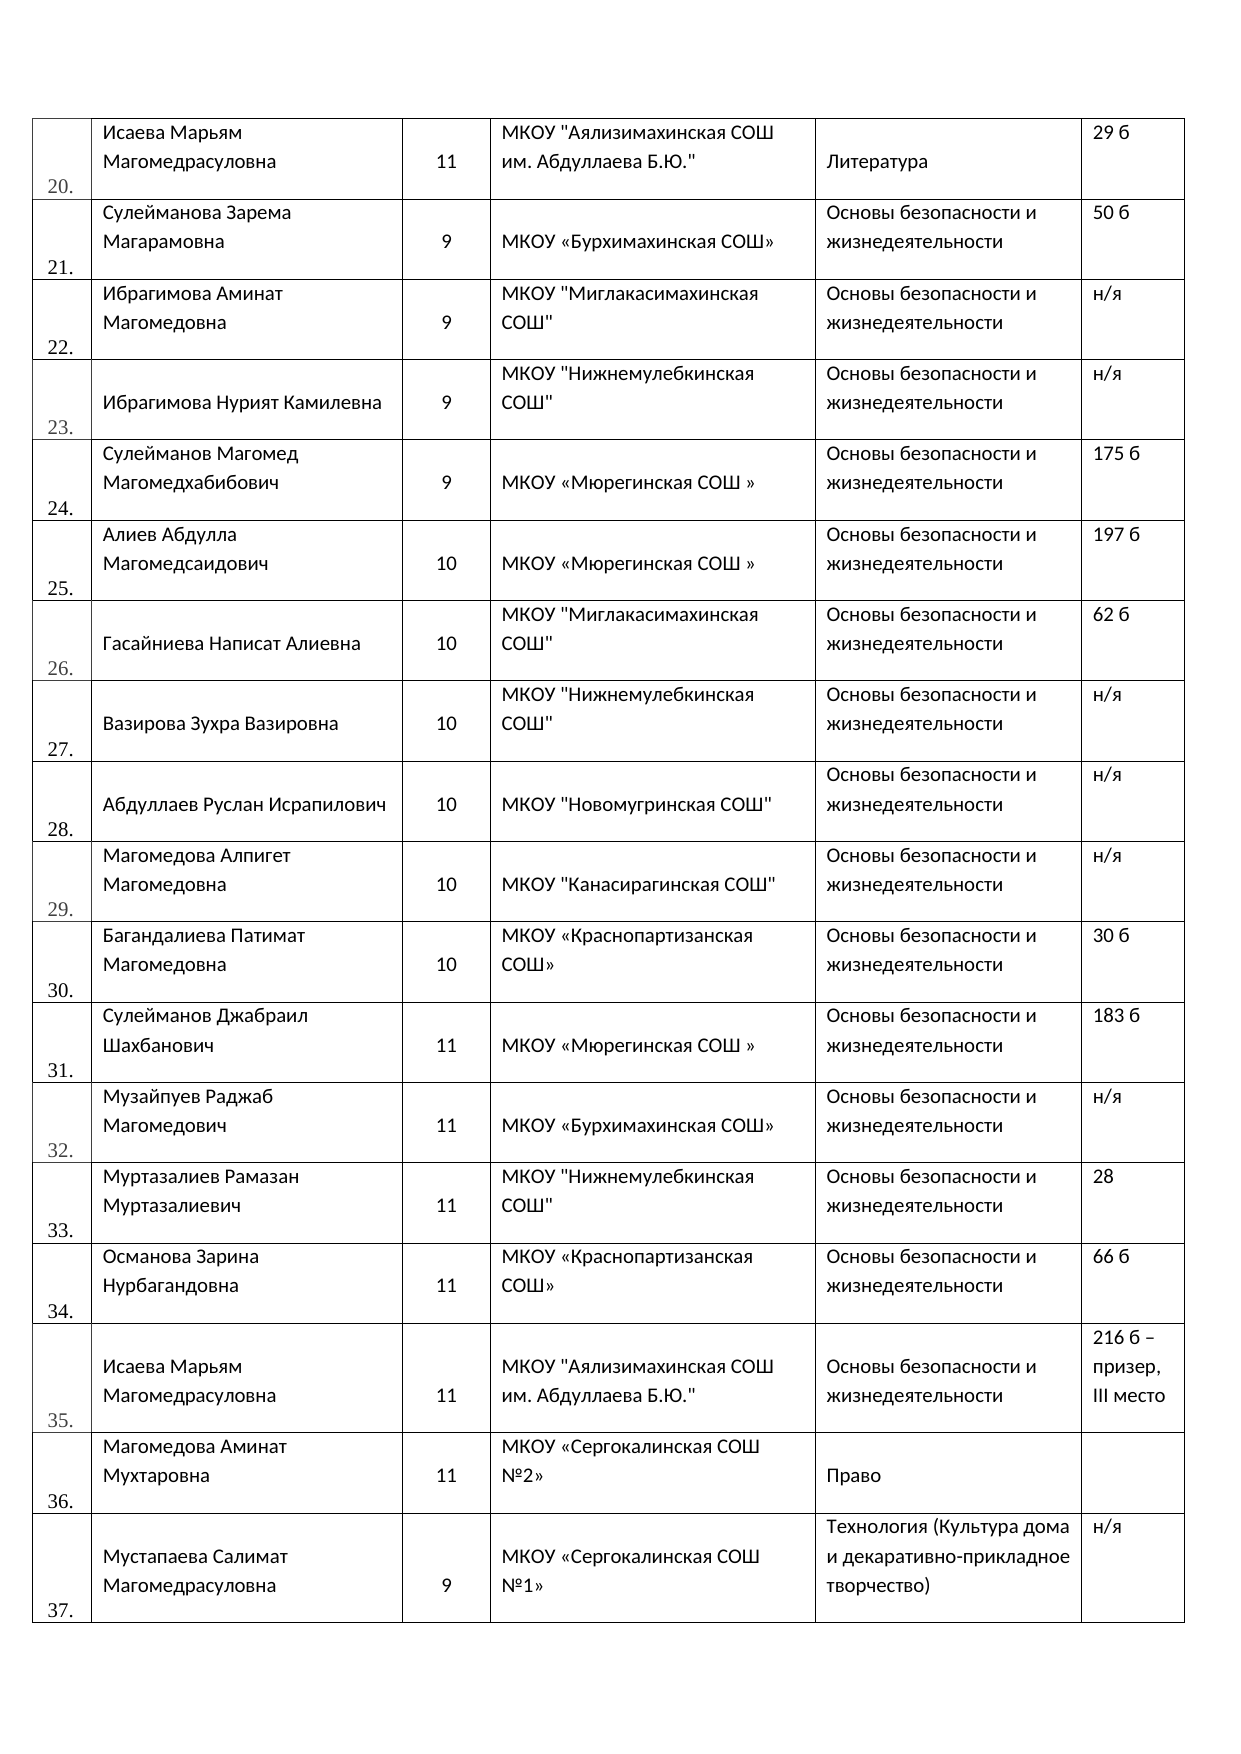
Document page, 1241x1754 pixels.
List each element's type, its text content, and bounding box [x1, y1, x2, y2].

table_cell МКОУ "Миглакасимахинская СОШ" [491, 601, 815, 680]
table_cell [33, 440, 91, 520]
table_cell Основы безопасности и жизнедеятельности [816, 1163, 1081, 1242]
table_cell 10 [403, 922, 490, 1002]
table_cell [33, 280, 91, 359]
table_cell Мустапаева Салимат Магомедрасуловна [92, 1514, 402, 1622]
table_cell 11 [403, 1003, 490, 1082]
table_cell 9 [403, 280, 490, 359]
table_cell Магомедова Алпигет Магомедовна [92, 842, 402, 921]
table_cell [33, 1244, 91, 1323]
table_cell 11 [403, 1163, 490, 1242]
table_cell [33, 1003, 91, 1082]
table_cell Основы безопасности и жизнедеятельности [816, 1244, 1081, 1323]
table_cell МКОУ "Новомугринская СОШ" [491, 762, 815, 841]
table_cell 11 [403, 1083, 490, 1162]
table_cell Сулейманова Зарема Магарамовна [92, 200, 402, 279]
table_cell 28 [1082, 1163, 1184, 1242]
table_cell 10 [403, 762, 490, 841]
table_cell [33, 681, 91, 761]
table_cell 10 [403, 521, 490, 600]
table_cell 10 [403, 601, 490, 680]
table_cell [1082, 1433, 1184, 1513]
table_cell Магомедова Аминат Мухтаровна [92, 1433, 402, 1513]
table_cell МКОУ "Миглакасимахинская СОШ" [491, 280, 815, 359]
table_cell Вазирова Зухра Вазировна [92, 681, 402, 761]
table_cell [33, 1514, 91, 1622]
table_cell Основы безопасности и жизнедеятельности [816, 922, 1081, 1002]
table_cell н/я [1082, 280, 1184, 359]
table_cell н/я [1082, 1083, 1184, 1162]
table_cell 11 [403, 1433, 490, 1513]
table_cell Музайпуев Раджаб Магомедович [92, 1083, 402, 1162]
table_cell Основы безопасности и жизнедеятельности [816, 1324, 1081, 1432]
table_cell МКОУ "Нижнемулебкинская СОШ" [491, 1163, 815, 1242]
table_cell 10 [403, 842, 490, 921]
table_cell [33, 762, 91, 841]
table_cell МКОУ «Бурхимахинская СОШ» [491, 200, 815, 279]
table_cell МКОУ "Нижнемулебкинская СОШ" [491, 681, 815, 761]
table_cell 9 [403, 200, 490, 279]
table_cell Сулейманов Джабраил Шахбанович [92, 1003, 402, 1082]
table_cell 9 [403, 1514, 490, 1622]
table_cell Основы безопасности и жизнедеятельности [816, 360, 1081, 439]
table_cell Основы безопасности и жизнедеятельности [816, 440, 1081, 520]
table_cell 11 [403, 1244, 490, 1323]
table_cell 11 [403, 1324, 490, 1432]
table_cell Основы безопасности и жизнедеятельности [816, 762, 1081, 841]
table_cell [816, 1514, 1081, 1622]
table_cell 66 б [1082, 1244, 1184, 1323]
table_cell [33, 842, 91, 921]
table_cell Основы безопасности и жизнедеятельности [816, 200, 1081, 279]
table_cell [33, 521, 91, 600]
table_cell 9 [403, 440, 490, 520]
table_cell Гасайниева Написат Алиевна [92, 601, 402, 680]
table_cell 197 б [1082, 521, 1184, 600]
table_cell Основы безопасности и жизнедеятельности [816, 521, 1081, 600]
table_cell 30 б [1082, 922, 1184, 1002]
table_cell Исаева Марьям Магомедрасуловна [92, 1324, 402, 1432]
table_cell МКОУ «Краснопартизанская СОШ» [491, 1244, 815, 1323]
table_cell МКОУ «Бурхимахинская СОШ» [491, 1083, 815, 1162]
table_cell Основы безопасности и жизнедеятельности [816, 681, 1081, 761]
table_cell МКОУ «Мюрегинская СОШ » [491, 521, 815, 600]
table_cell Алиев Абдулла Магомедсаидович [92, 521, 402, 600]
table_cell н/я [1082, 762, 1184, 841]
table_cell [33, 200, 91, 279]
table_cell [33, 601, 91, 680]
table_cell 50 б [1082, 200, 1184, 279]
table_cell Абдуллаев Руслан Исрапилович [92, 762, 402, 841]
table_cell Сулейманов Магомед Магомедхабибович [92, 440, 402, 520]
table_cell 62 б [1082, 601, 1184, 680]
table_cell 9 [403, 360, 490, 439]
table_cell Основы безопасности и жизнедеятельности [816, 280, 1081, 359]
table_cell Основы безопасности и жизнедеятельности [816, 842, 1081, 921]
table_cell Основы безопасности и жизнедеятельности [816, 1083, 1081, 1162]
table_cell [33, 1163, 91, 1242]
table_cell 175 б [1082, 440, 1184, 520]
table_cell Право [816, 1433, 1081, 1513]
table_cell МКОУ «Сергокалинская СОШ №2» [491, 1433, 815, 1513]
table_cell 10 [403, 681, 490, 761]
table_cell Османова Зарина Нурбагандовна [92, 1244, 402, 1323]
table_cell МКОУ «Краснопартизанская СОШ» [491, 922, 815, 1002]
table_cell [33, 1433, 91, 1513]
table_cell 183 б [1082, 1003, 1184, 1082]
table_cell Ибрагимова Нурият Камилевна [92, 360, 402, 439]
table_cell Муртазалиев Рамазан Муртазалиевич [92, 1163, 402, 1242]
table_cell Литература [816, 119, 1081, 198]
table_cell Багандалиева Патимат Магомедовна [92, 922, 402, 1002]
table_cell МКОУ "Аялизимахинская СОШ им. Абдуллаева Б.Ю." [491, 119, 815, 198]
table_cell [33, 1324, 91, 1432]
table_cell МКОУ «Мюрегинская СОШ » [491, 1003, 815, 1082]
table_cell Основы безопасности и жизнедеятельности [816, 601, 1081, 680]
table_cell [33, 1083, 91, 1162]
table_cell 29 б [1082, 119, 1184, 198]
table_cell МКОУ «Сергокалинская СОШ №1» [491, 1514, 815, 1622]
table_cell н/я [1082, 681, 1184, 761]
table_cell [33, 922, 91, 1002]
table_cell [33, 119, 91, 198]
table_cell Основы безопасности и жизнедеятельности [816, 1003, 1081, 1082]
table_cell Исаева Марьям Магомедрасуловна [92, 119, 402, 198]
table_cell МКОУ "Нижнемулебкинская СОШ" [491, 360, 815, 439]
table_cell МКОУ «Мюрегинская СОШ » [491, 440, 815, 520]
table_cell МКОУ "Канасирагинская СОШ" [491, 842, 815, 921]
table_cell н/я [1082, 842, 1184, 921]
table_cell Ибрагимова Аминат Магомедовна [92, 280, 402, 359]
table_cell 11 [403, 119, 490, 198]
table_cell 216 б – призер, III место [1082, 1324, 1184, 1432]
table_cell МКОУ "Аялизимахинская СОШ им. Абдуллаева Б.Ю." [491, 1324, 815, 1432]
table_cell н/я [1082, 360, 1184, 439]
table_cell [33, 360, 91, 439]
table_cell н/я [1082, 1514, 1184, 1622]
